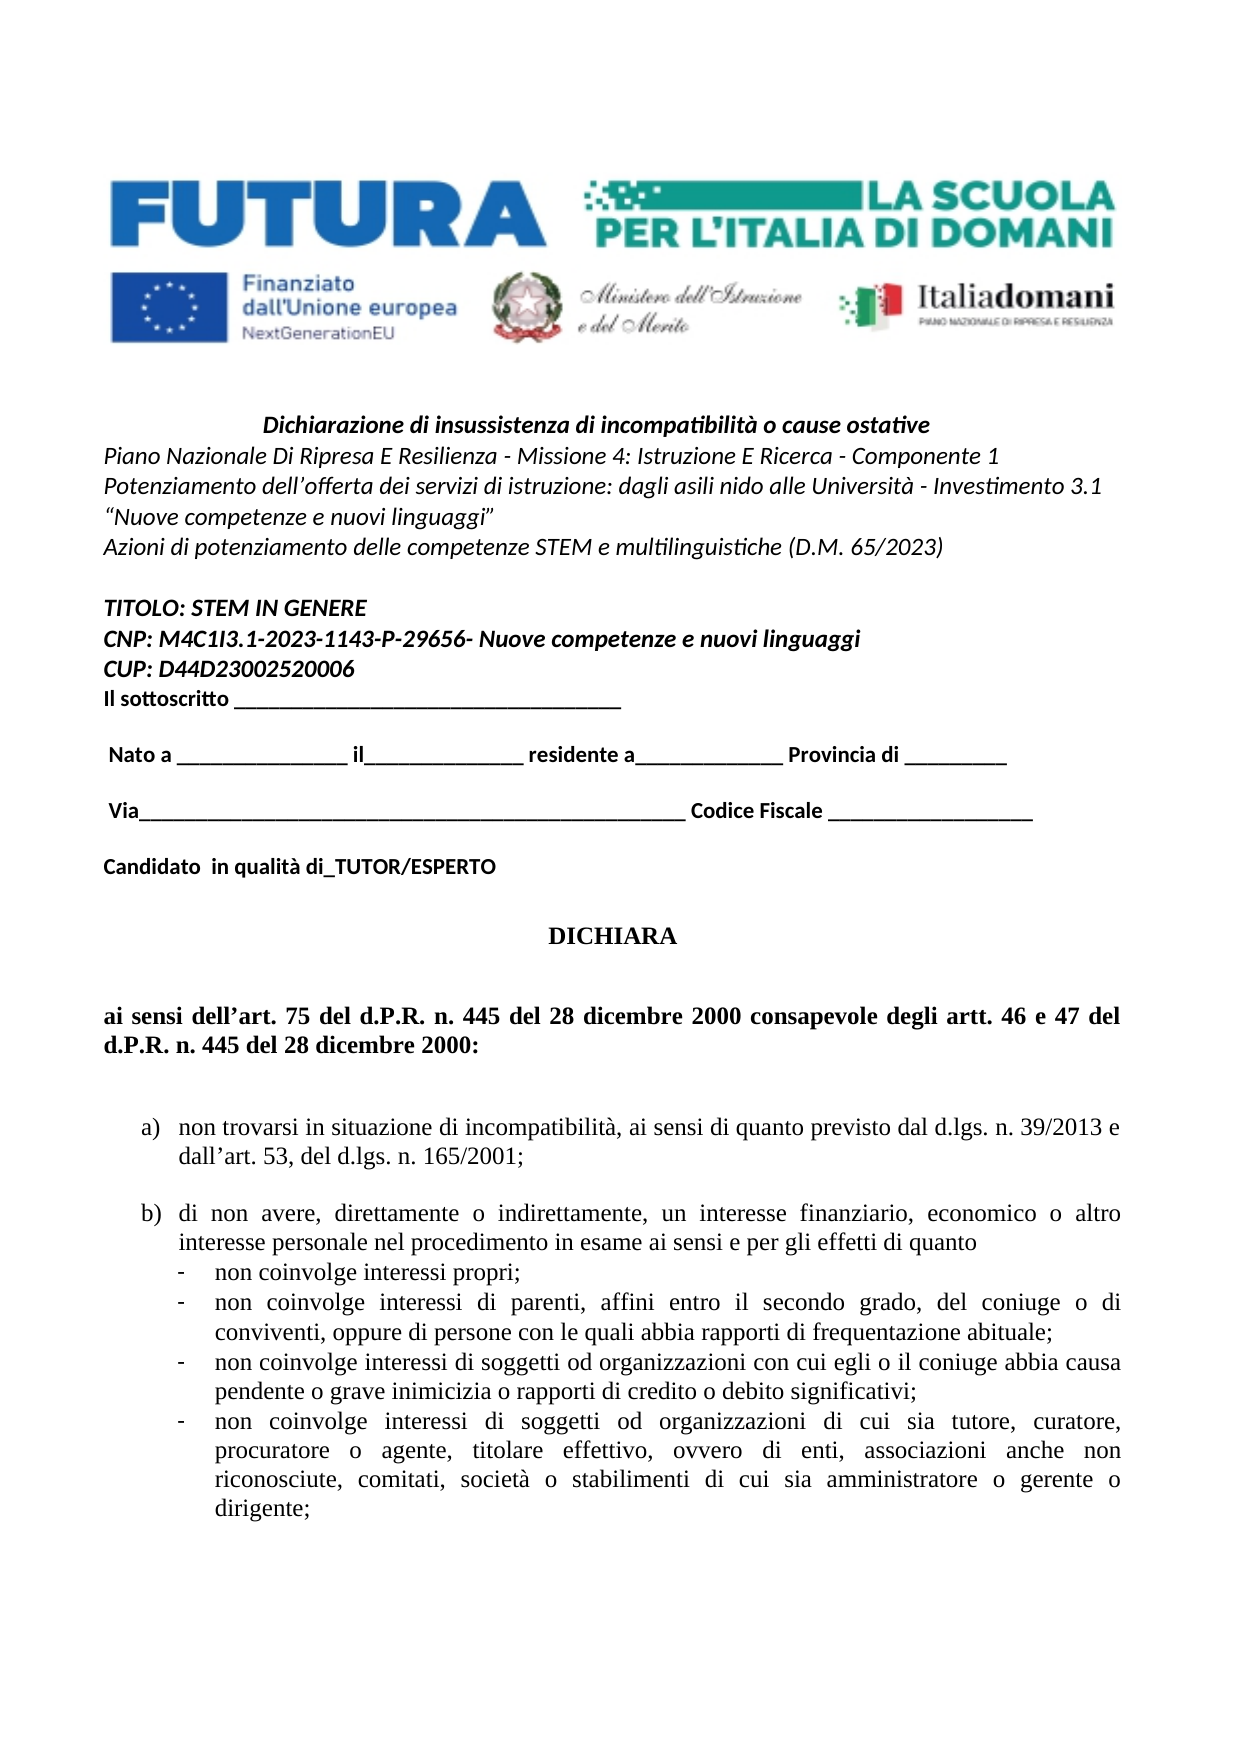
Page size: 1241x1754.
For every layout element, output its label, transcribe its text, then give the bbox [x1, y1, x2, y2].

list non coinvolge interessi di parenti, affini entro il secondo grado, del coniuge o di conviventi, oppure di persone con le quali abbia rapporti di frequentazione abituale; [177, 1286, 1122, 1346]
text DICHIARA [103, 921, 1122, 949]
text CUP: D44D23002520006 [103, 654, 1122, 684]
text Dichiarazione di insussistenza di incompatibilità o cause ostative [103, 409, 1092, 440]
text Candidato in qualità di_TUTOR/ESPERTO [103, 852, 1122, 880]
list non coinvolge interessi propri; [177, 1256, 1122, 1286]
text CNP: M4C1I3.1-2023-1143-P-29656- Nuove competenze e nuovi linguaggi [103, 623, 1122, 654]
list non trovarsi in situazione di incompatibilità, ai sensi di quanto previsto dal d.lgs. n. 39/2013 e dall’art. 53, del d.lgs. n. 165/2001; [141, 1112, 1122, 1170]
list non coinvolge interessi di soggetti od organizzazioni con cui egli o il coniuge abbia causa pendente o grave inimicizia o rapporti di credito o debito significativi; [177, 1346, 1122, 1405]
list non coinvolge interessi di soggetti od organizzazioni di cui sia tutore, curatore, procuratore o agente, titolare effettivo, ovvero di enti, associazioni anche non riconosciute, comitati, società o stabilimenti di cui sia amministratore o gerente o dirigente; [177, 1405, 1122, 1522]
text ai sensi dell’art. 75 del d.P.R. n. 445 del 28 dicembre 2000 consapevole degli artt. 46 e 47 del d.P.R. n. 445 del 28 dicembre 2000: [103, 1001, 1122, 1058]
text Azioni di potenziamento delle competenze STEM e multilinguistiche (D.M. 65/2023) [103, 532, 1122, 562]
text Il sottoscritto __________________________________ [103, 684, 1122, 712]
list di non avere, direttamente o indirettamente, un interesse finanziario, economico o altro interesse personale nel procedimento in esame ai sensi e per gli effetti di quanto [141, 1198, 1122, 1256]
text Nato a _______________ il______________ residente a_____________ Provincia di _________ [103, 740, 1122, 768]
text Piano Nazionale Di Ripresa E Resilienza - Missione 4: Istruzione E Ricerca - Componente 1 Potenziamento dell’offerta dei servizi di istruzione: dagli asili nido alle Università - Investimento 3.1 “Nuove competenze e nuovi linguaggi” [103, 440, 1122, 532]
picture [103, 172, 1123, 354]
text Via________________________________________________ Codice Fiscale __________________ [103, 796, 1122, 824]
text TITOLO: STEM IN GENERE [103, 593, 1122, 623]
